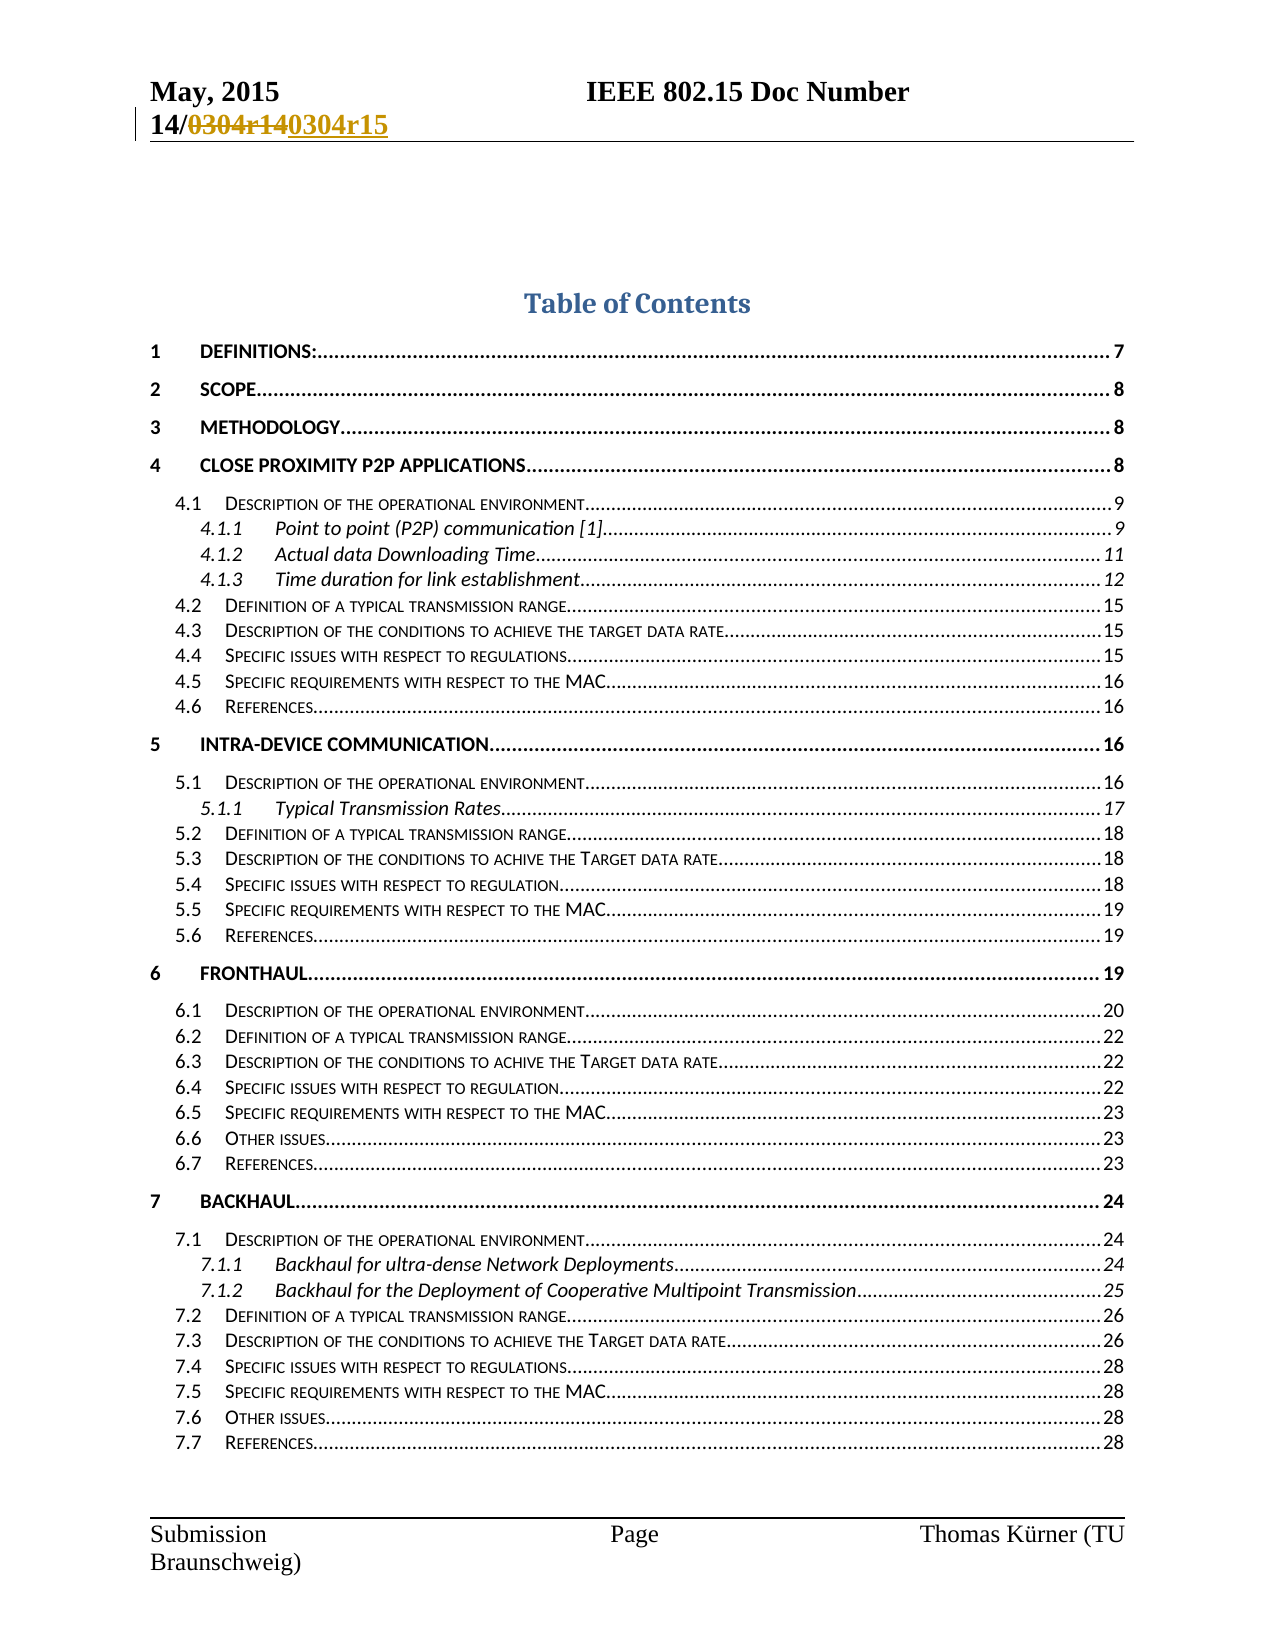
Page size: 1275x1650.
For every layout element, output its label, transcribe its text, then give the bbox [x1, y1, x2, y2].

text 2 Scope 8 [150, 376, 1125, 402]
subtitle Table of Contents [150, 287, 1125, 321]
text 5.2 Definition of a typical transmission range 18 [175, 820, 1125, 846]
text 7.7 References 28 [175, 1429, 1125, 1455]
text 7.1.2 Backhaul for the Deployment of Cooperative Multipoint Transmission 25 [200, 1277, 1125, 1302]
text 4.4 Specific issues with respect to regulations 15 [175, 643, 1125, 668]
text 7.2 Definition of a typical transmission range 26 [175, 1302, 1125, 1328]
text 5 Intra-Device Communication 16 [150, 731, 1125, 757]
text 1 Definitions: 7 [150, 338, 1125, 364]
text 5.4 Specific issues with respect to regulation 18 [175, 871, 1125, 896]
text 7.5 Specific requirements with respect to the MAC 28 [175, 1378, 1125, 1404]
text 4.3 Description of the conditions to achieve the target data rate 15 [175, 617, 1125, 643]
text 5.6 References 19 [175, 922, 1125, 947]
text 7 Backhaul 24 [150, 1188, 1125, 1213]
text 6.2 Definition of a typical transmission range 22 [175, 1023, 1125, 1048]
text 7.1.1 Backhaul for ultra-dense Network Deployments 24 [200, 1251, 1125, 1277]
text 6.6 Other issues 23 [175, 1125, 1125, 1150]
text 6.3 Description of the conditions to achive the Target data rate 22 [175, 1048, 1125, 1074]
text 7.6 Other issues 28 [175, 1404, 1125, 1429]
text 7.4 Specific issues with respect to regulations 28 [175, 1353, 1125, 1378]
text 5.5 Specific requirements with respect to the MAC 19 [175, 896, 1125, 922]
text 6.1 Description of the operational environment 20 [175, 998, 1125, 1023]
text 6.4 Specific issues with respect to regulation 22 [175, 1074, 1125, 1099]
text 5.1 Description of the operational environment 16 [175, 769, 1125, 795]
text 4.2 Definition of a typical transmission range 15 [175, 592, 1125, 617]
text 4 Close Proximity P2P applications 8 [150, 452, 1125, 478]
text 4.1 Description of the operational environment 9 [175, 490, 1125, 516]
text 4.1.3 Time duration for link establishment 12 [200, 566, 1125, 592]
text 7.1 Description of the operational environment 24 [175, 1226, 1125, 1251]
text 6.7 References 23 [175, 1150, 1125, 1176]
text 4.6 References 16 [175, 693, 1125, 719]
text 5.1.1 Typical Transmission Rates 17 [200, 795, 1125, 820]
text 3 Methodology 8 [150, 414, 1125, 440]
text 4.1.1 Point to point (P2P) communication [1] 9 [200, 516, 1125, 541]
text 7.3 Description of the conditions to achieve the Target data rate 26 [175, 1328, 1125, 1353]
text 6 Fronthaul 19 [150, 960, 1125, 985]
text 4.1.2 Actual data Downloading Time 11 [200, 541, 1125, 566]
text 6.5 Specific requirements with respect to the MAC 23 [175, 1099, 1125, 1125]
text 5.3 Description of the conditions to achive the Target data rate 18 [175, 846, 1125, 871]
text 4.5 Specific requirements with respect to the MAC 16 [175, 668, 1125, 693]
